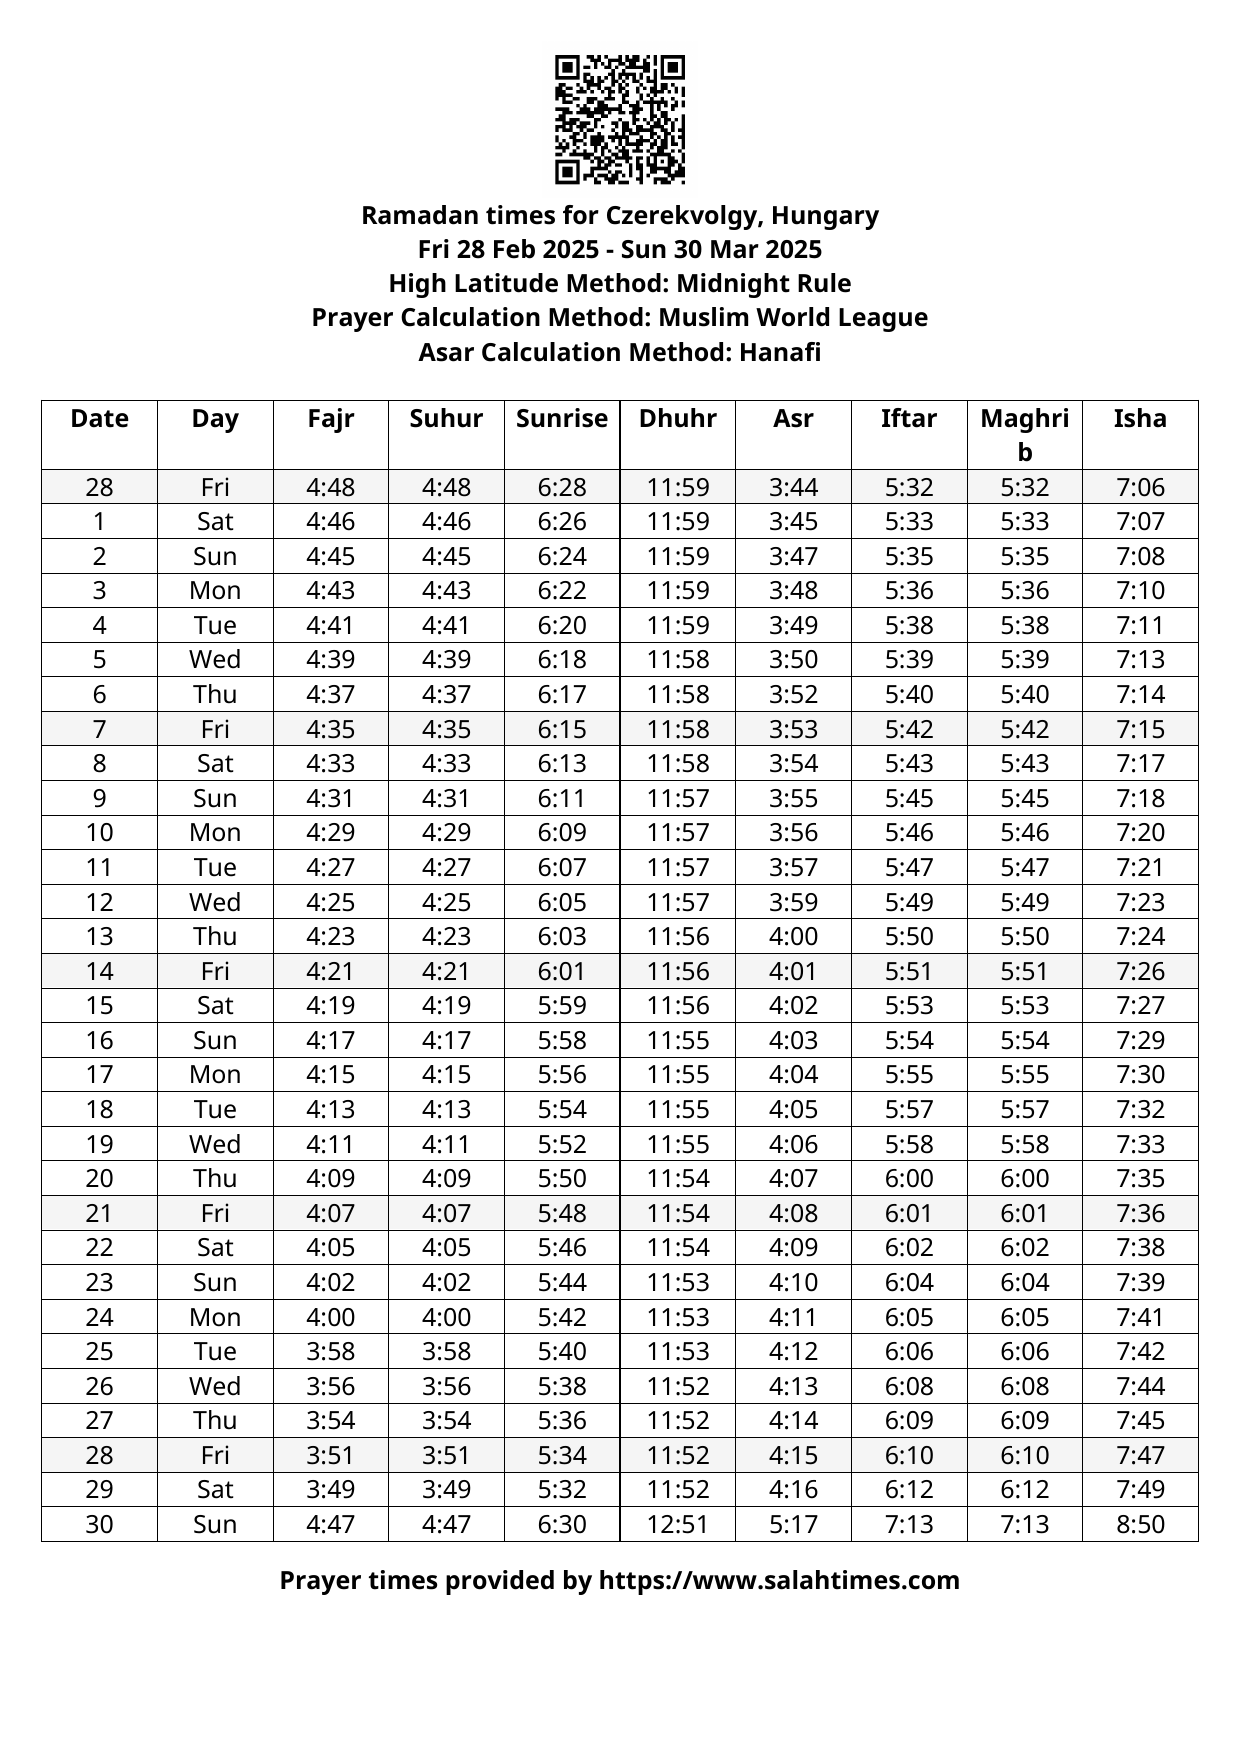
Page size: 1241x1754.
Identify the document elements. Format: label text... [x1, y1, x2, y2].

table_cell 21 [42, 1196, 157, 1229]
table_cell 4:05 [274, 1231, 388, 1264]
table_cell Sun [158, 1023, 273, 1057]
table_cell 6:28 [505, 470, 619, 503]
table_cell 6:09 [505, 816, 619, 849]
table_cell 5:39 [968, 643, 1082, 676]
table_cell 7:11 [1083, 608, 1198, 642]
table_cell 4:21 [274, 954, 388, 987]
table_cell Wed [158, 643, 273, 676]
table_cell 3:48 [736, 574, 851, 607]
table_cell 11:53 [621, 1334, 735, 1368]
text Asar Calculation Method: Hanafi [42, 334, 1198, 368]
table_cell Tue [158, 850, 273, 884]
table_cell 4:35 [274, 712, 388, 745]
table_cell 10 [42, 816, 157, 849]
table_cell 3:52 [736, 677, 851, 711]
table_cell 5:32 [968, 470, 1082, 503]
text Prayer Calculation Method: Muslim World League [42, 300, 1198, 334]
table_cell 6:00 [852, 1161, 967, 1195]
table_cell 11:56 [621, 919, 735, 953]
table_cell 3:45 [736, 504, 851, 538]
table_cell 4:39 [274, 643, 388, 676]
table_cell 7:29 [1083, 1023, 1198, 1057]
table_cell 29 [42, 1473, 157, 1506]
table_cell 6:11 [505, 781, 619, 814]
table_cell 5:42 [968, 712, 1082, 745]
table_cell 17 [42, 1058, 157, 1091]
table_cell Sat [158, 1231, 273, 1264]
table_cell 16 [42, 1023, 157, 1057]
table_cell 4:23 [389, 919, 504, 953]
table_cell 3:51 [274, 1438, 388, 1472]
table_cell Sat [158, 989, 273, 1022]
table_cell Wed [158, 1127, 273, 1160]
table_cell 4:25 [274, 885, 388, 918]
table_cell Tue [158, 1334, 273, 1368]
table_cell Wed [158, 885, 273, 918]
table_cell 5:54 [852, 1023, 967, 1057]
table_cell Thu [158, 1161, 273, 1195]
table_cell 6:09 [968, 1404, 1082, 1437]
table_cell Sun [158, 1507, 273, 1541]
text Prayer times provided by https://www.salahtimes.com [42, 1563, 1198, 1597]
table_cell 11:59 [621, 539, 735, 572]
table_cell 7:15 [1083, 712, 1198, 745]
table_cell 11:56 [621, 954, 735, 987]
table_cell 3:49 [274, 1473, 388, 1506]
table_cell 7:32 [1083, 1092, 1198, 1126]
table_cell 11:54 [621, 1161, 735, 1195]
table_cell 7:13 [1083, 643, 1198, 676]
table_cell 1 [42, 504, 157, 538]
table_cell 5:49 [968, 885, 1082, 918]
table_cell 7:21 [1083, 850, 1198, 884]
text Ramadan times for Czerekvolgy, Hungary [42, 198, 1198, 232]
table_cell Tue [158, 1092, 273, 1126]
table_cell 5:32 [505, 1473, 619, 1506]
table_cell 5:38 [505, 1369, 619, 1402]
table_cell 13 [42, 919, 157, 953]
table_cell 5:43 [852, 746, 967, 780]
table_header Iftar [852, 401, 967, 469]
table_cell 11:58 [621, 712, 735, 745]
table_cell 4:13 [389, 1092, 504, 1126]
table_cell 11:53 [621, 1300, 735, 1333]
table_cell 6:01 [505, 954, 619, 987]
table_cell 3:58 [274, 1334, 388, 1368]
table_cell 4:14 [736, 1404, 851, 1437]
table_cell 4:07 [389, 1196, 504, 1229]
table_cell 5:32 [852, 470, 967, 503]
table_cell 5:36 [505, 1404, 619, 1437]
table_cell 11:55 [621, 1092, 735, 1126]
table_cell 5:51 [852, 954, 967, 987]
table_cell 4:00 [736, 919, 851, 953]
table_cell 7:47 [1083, 1438, 1198, 1472]
table_cell Sat [158, 746, 273, 780]
table_cell 5:51 [968, 954, 1082, 987]
table_cell 12:51 [621, 1507, 735, 1541]
table_cell 6:06 [852, 1334, 967, 1368]
table_cell 3:56 [736, 816, 851, 849]
table_cell 3:57 [736, 850, 851, 884]
table_cell 6:17 [505, 677, 619, 711]
table_cell 19 [42, 1127, 157, 1160]
table_cell 4:00 [389, 1300, 504, 1333]
table_cell 4:15 [274, 1058, 388, 1091]
table_cell 4:09 [274, 1161, 388, 1195]
table_cell 5:56 [505, 1058, 619, 1091]
table_cell 11:55 [621, 1023, 735, 1057]
text Fri 28 Feb 2025 - Sun 30 Mar 2025 [42, 232, 1198, 266]
table_cell 11:54 [621, 1231, 735, 1264]
table_cell 5:54 [968, 1023, 1082, 1057]
table_cell 3:49 [389, 1473, 504, 1506]
table_cell Sun [158, 539, 273, 572]
table_cell 11:52 [621, 1438, 735, 1472]
table_cell 5:46 [852, 816, 967, 849]
table_cell 22 [42, 1231, 157, 1264]
table_cell 3:58 [389, 1334, 504, 1368]
table_cell 6:07 [505, 850, 619, 884]
table_cell 3:56 [389, 1369, 504, 1402]
table_cell 4:01 [736, 954, 851, 987]
table_cell 7:45 [1083, 1404, 1198, 1437]
table_cell Sun [158, 781, 273, 814]
table_cell 20 [42, 1161, 157, 1195]
table_cell 6:10 [968, 1438, 1082, 1472]
table_cell 6:08 [852, 1369, 967, 1402]
table_cell 5:39 [852, 643, 967, 676]
table_cell 4:16 [736, 1473, 851, 1506]
table_cell 4:48 [274, 470, 388, 503]
table_cell 6:30 [505, 1507, 619, 1541]
table_cell 4:29 [389, 816, 504, 849]
table_cell 5:50 [505, 1161, 619, 1195]
table_cell 3:59 [736, 885, 851, 918]
table_cell 5:58 [505, 1023, 619, 1057]
table_cell 11:52 [621, 1369, 735, 1402]
table_cell 5:53 [852, 989, 967, 1022]
table_cell 4:25 [389, 885, 504, 918]
table_cell 4:17 [389, 1023, 504, 1057]
table_cell 5:33 [968, 504, 1082, 538]
table_cell 11 [42, 850, 157, 884]
table_cell 12 [42, 885, 157, 918]
table_cell Mon [158, 1300, 273, 1333]
table_cell 27 [42, 1404, 157, 1437]
table_cell 6:03 [505, 919, 619, 953]
table_cell 11:55 [621, 1058, 735, 1091]
table_cell 4:05 [736, 1092, 851, 1126]
table_cell 7:17 [1083, 746, 1198, 780]
table_cell 5:33 [852, 504, 967, 538]
table_cell 7:30 [1083, 1058, 1198, 1091]
table_cell 11:59 [621, 470, 735, 503]
table_cell 6:04 [852, 1265, 967, 1299]
table_cell 23 [42, 1265, 157, 1299]
table_cell 5:59 [505, 989, 619, 1022]
table_cell 8 [42, 746, 157, 780]
table_cell 6:00 [968, 1161, 1082, 1195]
table_cell Sat [158, 1473, 273, 1506]
table_cell 11:57 [621, 850, 735, 884]
table_cell 11:58 [621, 643, 735, 676]
table_cell 6:12 [852, 1473, 967, 1506]
table_cell 5:57 [852, 1092, 967, 1126]
table_cell 6:02 [968, 1231, 1082, 1264]
table_cell 9 [42, 781, 157, 814]
table_cell Thu [158, 919, 273, 953]
table_cell Fri [158, 1438, 273, 1472]
table_cell 7:06 [1083, 470, 1198, 503]
table_cell 11:52 [621, 1473, 735, 1506]
table_cell 4:17 [274, 1023, 388, 1057]
table_header Isha [1083, 401, 1198, 469]
table_cell 8:50 [1083, 1507, 1198, 1541]
table_cell 6:01 [852, 1196, 967, 1229]
table_cell 3:44 [736, 470, 851, 503]
table_cell 5:48 [505, 1196, 619, 1229]
table_cell 7:33 [1083, 1127, 1198, 1160]
table_cell 4:45 [274, 539, 388, 572]
table_cell Fri [158, 954, 273, 987]
table_cell 4:11 [736, 1300, 851, 1333]
table_cell 4:02 [736, 989, 851, 1022]
table_header Dhuhr [621, 401, 735, 469]
table_cell Sun [158, 1265, 273, 1299]
table_cell 4:35 [389, 712, 504, 745]
table_cell 4:48 [389, 470, 504, 503]
table_cell 3:49 [736, 608, 851, 642]
table_cell 4:11 [389, 1127, 504, 1160]
table_cell 4:39 [389, 643, 504, 676]
table_cell 5:53 [968, 989, 1082, 1022]
table_cell 6 [42, 677, 157, 711]
table_cell 6:02 [852, 1231, 967, 1264]
table_cell 3:54 [736, 746, 851, 780]
table_cell 5:58 [968, 1127, 1082, 1160]
table_cell 5:57 [968, 1092, 1082, 1126]
table_cell 11:57 [621, 781, 735, 814]
table_cell 6:13 [505, 746, 619, 780]
table_cell Mon [158, 816, 273, 849]
table_cell 11:57 [621, 885, 735, 918]
table_cell 5:44 [505, 1265, 619, 1299]
table_header Fajr [274, 401, 388, 469]
table_cell Fri [158, 470, 273, 503]
table_cell 4:46 [389, 504, 504, 538]
table_cell 6:05 [968, 1300, 1082, 1333]
table_cell 4:43 [274, 574, 388, 607]
table_cell 7:39 [1083, 1265, 1198, 1299]
table_cell 5:42 [852, 712, 967, 745]
table_cell 5:50 [968, 919, 1082, 953]
table_cell 5:50 [852, 919, 967, 953]
table_cell 5:40 [852, 677, 967, 711]
table_header Day [158, 401, 273, 469]
table_cell 4:00 [274, 1300, 388, 1333]
table_cell 7:13 [968, 1507, 1082, 1541]
table_cell 4:31 [389, 781, 504, 814]
table_cell 4:05 [389, 1231, 504, 1264]
table_cell 4:11 [274, 1127, 388, 1160]
table_cell Mon [158, 574, 273, 607]
table_cell 5:35 [968, 539, 1082, 572]
table_cell 4:12 [736, 1334, 851, 1368]
text High Latitude Method: Midnight Rule [42, 266, 1198, 300]
table_cell 6:20 [505, 608, 619, 642]
table_cell 11:58 [621, 746, 735, 780]
table_header Date [42, 401, 157, 469]
table_cell 7:49 [1083, 1473, 1198, 1506]
table_cell 5:52 [505, 1127, 619, 1160]
table_cell 4:21 [389, 954, 504, 987]
table_cell 6:12 [968, 1473, 1082, 1506]
table_cell 3:47 [736, 539, 851, 572]
table_cell 6:04 [968, 1265, 1082, 1299]
table_cell 7:08 [1083, 539, 1198, 572]
table_cell 4:07 [736, 1161, 851, 1195]
table_header Sunrise [505, 401, 619, 469]
table_cell 5:42 [505, 1300, 619, 1333]
table_cell 5:49 [852, 885, 967, 918]
table_cell 4:03 [736, 1023, 851, 1057]
table_cell 7:41 [1083, 1300, 1198, 1333]
table_cell 5 [42, 643, 157, 676]
table_cell Fri [158, 1196, 273, 1229]
table_cell 3:55 [736, 781, 851, 814]
table_cell 26 [42, 1369, 157, 1402]
table_cell 4:45 [389, 539, 504, 572]
table_cell 11:56 [621, 989, 735, 1022]
table_cell Tue [158, 608, 273, 642]
table_cell 5:43 [968, 746, 1082, 780]
table_cell 7:38 [1083, 1231, 1198, 1264]
table_cell 7:14 [1083, 677, 1198, 711]
table_cell 5:36 [968, 574, 1082, 607]
table_cell 3:56 [274, 1369, 388, 1402]
table_cell 11:59 [621, 574, 735, 607]
table_cell Fri [158, 712, 273, 745]
table_cell 3 [42, 574, 157, 607]
table_cell 5:17 [736, 1507, 851, 1541]
table_cell 25 [42, 1334, 157, 1368]
table_cell 6:22 [505, 574, 619, 607]
table_cell 24 [42, 1300, 157, 1333]
table_cell 7:23 [1083, 885, 1198, 918]
table_cell 5:46 [968, 816, 1082, 849]
table_cell 4:37 [274, 677, 388, 711]
table_cell 6:01 [968, 1196, 1082, 1229]
table_cell 5:45 [968, 781, 1082, 814]
table_cell 7:27 [1083, 989, 1198, 1022]
table_cell 2 [42, 539, 157, 572]
table_cell 4:04 [736, 1058, 851, 1091]
table_cell 5:47 [968, 850, 1082, 884]
table_cell 4:15 [389, 1058, 504, 1091]
table_cell 4:31 [274, 781, 388, 814]
table_cell 4:09 [389, 1161, 504, 1195]
table_cell 6:05 [505, 885, 619, 918]
table_cell 28 [42, 1438, 157, 1472]
table_cell 3:53 [736, 712, 851, 745]
table_cell 4:41 [389, 608, 504, 642]
table_cell 5:45 [852, 781, 967, 814]
table_cell 3:54 [274, 1404, 388, 1437]
table_cell 4:47 [389, 1507, 504, 1541]
table_cell 7:10 [1083, 574, 1198, 607]
table_cell 18 [42, 1092, 157, 1126]
table_cell 11:52 [621, 1404, 735, 1437]
table_cell 11:55 [621, 1127, 735, 1160]
table_cell 11:54 [621, 1196, 735, 1229]
table_cell Mon [158, 1058, 273, 1091]
table_cell 4:13 [736, 1369, 851, 1402]
table_cell 4:02 [274, 1265, 388, 1299]
table_cell 4:47 [274, 1507, 388, 1541]
table_cell 6:05 [852, 1300, 967, 1333]
table_cell 5:35 [852, 539, 967, 572]
table_cell 7 [42, 712, 157, 745]
table_cell Sat [158, 504, 273, 538]
table_cell 4:15 [736, 1438, 851, 1472]
table_header Maghrib [968, 401, 1082, 469]
table_cell 7:36 [1083, 1196, 1198, 1229]
table_cell Wed [158, 1369, 273, 1402]
table_cell 30 [42, 1507, 157, 1541]
table_cell 4:37 [389, 677, 504, 711]
table_cell 5:47 [852, 850, 967, 884]
table_cell 4:29 [274, 816, 388, 849]
table_cell 7:24 [1083, 919, 1198, 953]
table_cell 6:26 [505, 504, 619, 538]
table_cell 4:06 [736, 1127, 851, 1160]
table_cell 11:58 [621, 677, 735, 711]
table_cell 5:40 [968, 677, 1082, 711]
table_cell 4:08 [736, 1196, 851, 1229]
table_cell 4:27 [389, 850, 504, 884]
table_cell 4:46 [274, 504, 388, 538]
table_cell 15 [42, 989, 157, 1022]
table_cell 28 [42, 470, 157, 503]
table_cell 11:59 [621, 608, 735, 642]
table_cell 4:19 [274, 989, 388, 1022]
table_cell 6:24 [505, 539, 619, 572]
table_cell 3:54 [389, 1404, 504, 1437]
table_cell 7:35 [1083, 1161, 1198, 1195]
table_cell 4:41 [274, 608, 388, 642]
table_cell 6:08 [968, 1369, 1082, 1402]
table_cell 4:13 [274, 1092, 388, 1126]
table_cell 6:15 [505, 712, 619, 745]
table_cell 7:07 [1083, 504, 1198, 538]
table_cell 5:38 [968, 608, 1082, 642]
table_cell 14 [42, 954, 157, 987]
table_cell 6:18 [505, 643, 619, 676]
table_cell 4:02 [389, 1265, 504, 1299]
table_cell 11:59 [621, 504, 735, 538]
table_cell 11:57 [621, 816, 735, 849]
table_cell 5:54 [505, 1092, 619, 1126]
table_cell 3:51 [389, 1438, 504, 1472]
table_cell Thu [158, 677, 273, 711]
table_cell 4:10 [736, 1265, 851, 1299]
table_cell 4:09 [736, 1231, 851, 1264]
table_header Asr [736, 401, 851, 469]
table_cell 5:55 [852, 1058, 967, 1091]
table_cell 4:23 [274, 919, 388, 953]
table_cell 5:36 [852, 574, 967, 607]
table_cell 5:38 [852, 608, 967, 642]
table_cell 5:55 [968, 1058, 1082, 1091]
table_cell 4:07 [274, 1196, 388, 1229]
table_cell 4:19 [389, 989, 504, 1022]
table_cell 4:27 [274, 850, 388, 884]
table_header Suhur [389, 401, 504, 469]
table_cell 4 [42, 608, 157, 642]
table_cell 7:18 [1083, 781, 1198, 814]
table_cell 6:10 [852, 1438, 967, 1472]
table_cell 5:58 [852, 1127, 967, 1160]
table_cell 4:33 [389, 746, 504, 780]
table_cell 6:09 [852, 1404, 967, 1437]
table_cell 5:46 [505, 1231, 619, 1264]
table_cell 5:40 [505, 1334, 619, 1368]
table_cell 7:26 [1083, 954, 1198, 987]
table_cell Thu [158, 1404, 273, 1437]
table_cell 5:34 [505, 1438, 619, 1472]
table_cell 7:20 [1083, 816, 1198, 849]
table_cell 3:50 [736, 643, 851, 676]
table_cell 7:44 [1083, 1369, 1198, 1402]
table_cell 4:33 [274, 746, 388, 780]
table_cell 6:06 [968, 1334, 1082, 1368]
table_cell 4:43 [389, 574, 504, 607]
table_cell 7:42 [1083, 1334, 1198, 1368]
table_cell 7:13 [852, 1507, 967, 1541]
table_cell 11:53 [621, 1265, 735, 1299]
picture [542, 41, 699, 198]
